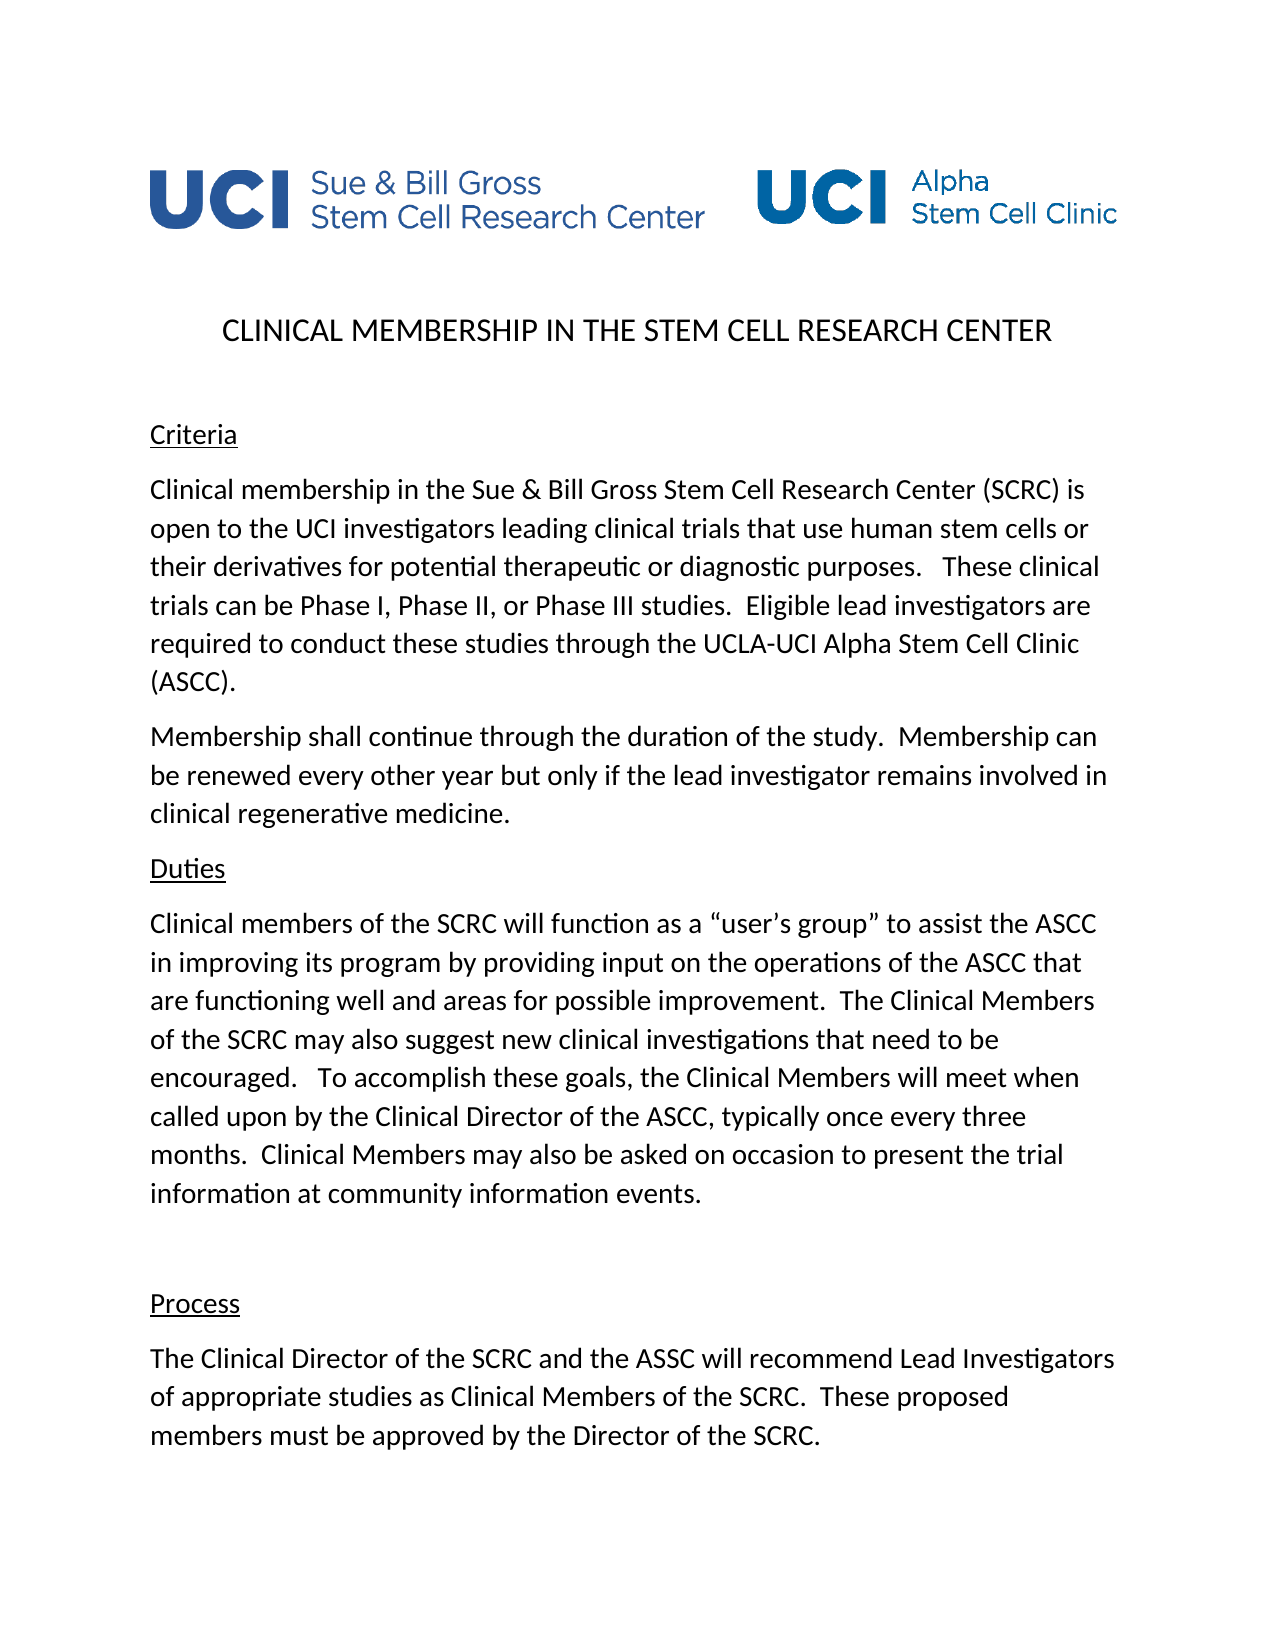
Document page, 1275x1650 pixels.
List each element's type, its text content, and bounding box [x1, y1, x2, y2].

text CLINICAL MEMBERSHIP IN THE STEM CELL RESEARCH CENTER [150, 309, 1125, 349]
text The Clinical Director of the SCRC and the ASSC will recommend Lead Investigators of appropriate studies as Clinical Members of the SCRC. These proposed members must be approved by the Director of the SCRC. [150, 1340, 1125, 1452]
picture [150, 170, 705, 229]
text Criteria [150, 416, 1125, 452]
text Process [150, 1285, 1125, 1321]
text Membership shall continue through the duration of the study. Membership can be renewed every other year but only if the lead investigator remains involved in clinical regenerative medicine. [150, 718, 1125, 831]
text Duties [150, 851, 1125, 886]
text Clinical membership in the Sue & Bill Gross Stem Cell Research Center (SCRC) is open to the UCI investigators leading clinical trials that use human stem cells or their derivatives for potential therapeutic or diagnostic purposes. These clinical trials can be Phase I, Phase II, or Phase III studies. Eligible lead investigators are required to conduct these studies through the UCLA-UCI Alpha Stem Cell Clinic (ASCC). [150, 471, 1125, 699]
picture [757, 153, 1117, 229]
text Clinical members of the SCRC will function as a “user’s group” to assist the ASCC in improving its program by providing input on the operations of the ASCC that are functioning well and areas for possible improvement. The Clinical Members of the SCRC may also suggest new clinical investigations that need to be encouraged. To accomplish these goals, the Clinical Members will meet when called upon by the Clinical Director of the ASCC, typically once every three months. Clinical Members may also be asked on occasion to present the trial information at community information events. [150, 906, 1125, 1210]
